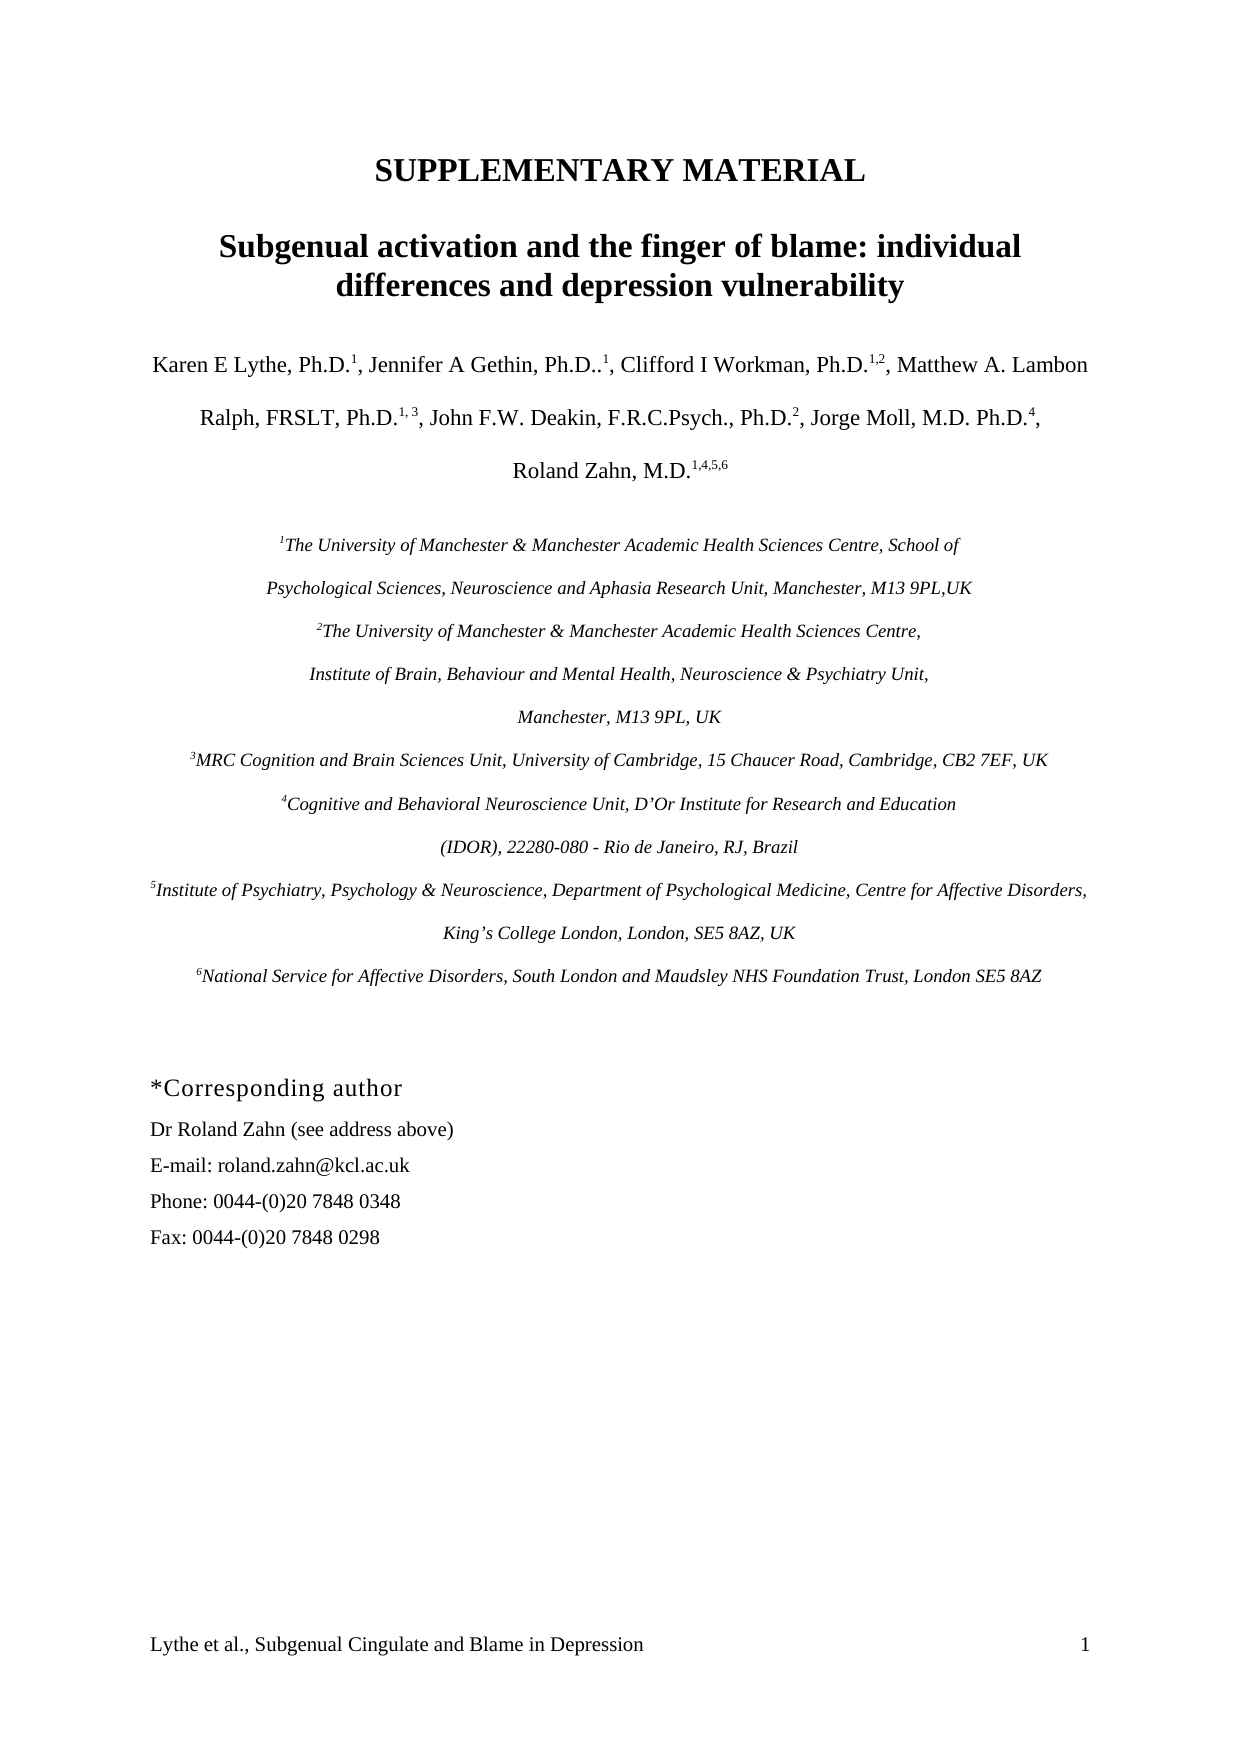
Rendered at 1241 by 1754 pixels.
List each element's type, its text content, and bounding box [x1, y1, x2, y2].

text Dr Roland Zahn (see address above) [150, 1117, 1090, 1141]
text 6National Service for Affective Disorders, South London and Maudsley NHS Foundation Trust, London SE5 8AZ [150, 965, 1090, 986]
text 4Cognitive and Behavioral Neuroscience Unit, D’Or Institute for Research and Education [150, 792, 1090, 814]
text (IDOR), 22280-080 - Rio de Janeiro, RJ, Brazil [150, 836, 1090, 857]
text 2The University of Manchester & Manchester Academic Health Sciences Centre, [150, 620, 1090, 641]
text *Corresponding author [150, 1073, 1090, 1102]
text 1The University of Manchester & Manchester Academic Health Sciences Centre, School of [150, 534, 1090, 555]
text 5Institute of Psychiatry, Psychology & Neuroscience, Department of Psychological Medicine, Centre for Affective Disorders, King’s College London, London, SE5 8AZ, UK [150, 879, 1090, 943]
text Fax: 0044-(0)20 7848 0298 [150, 1225, 1090, 1249]
text Psychological Sciences, Neuroscience and Aphasia Research Unit, Manchester, M13 9PL,UK [150, 577, 1090, 598]
text E-mail: roland.zahn@kcl.ac.uk [150, 1153, 1090, 1177]
text SUPPLEMENTARY MATERIAL [150, 150, 1090, 188]
text Subgenual activation and the finger of blame: individual differences and depression vulnerability [150, 227, 1090, 303]
text Phone: 0044-(0)20 7848 0348 [150, 1189, 1090, 1213]
text Institute of Brain, Behaviour and Mental Health, Neuroscience & Psychiatry Unit, [150, 663, 1090, 684]
text 3MRC Cognition and Brain Sciences Unit, University of Cambridge, 15 Chaucer Road, Cambridge, CB2 7EF, UK [150, 749, 1090, 771]
text Manchester, M13 9PL, UK [150, 706, 1090, 728]
text Roland Zahn, M.D.1,4,5,6 [150, 457, 1090, 483]
text Karen E Lythe, Ph.D.1, Jennifer A Gethin, Ph.D..1, Clifford I Workman, Ph.D.1,2, Matthew A. Lambon Ralph, FRSLT, Ph.D.1, 3, John F.W. Deakin, F.R.C.Psych., Ph.D.2, Jorge Moll, M.D. Ph.D.4, [150, 351, 1090, 431]
